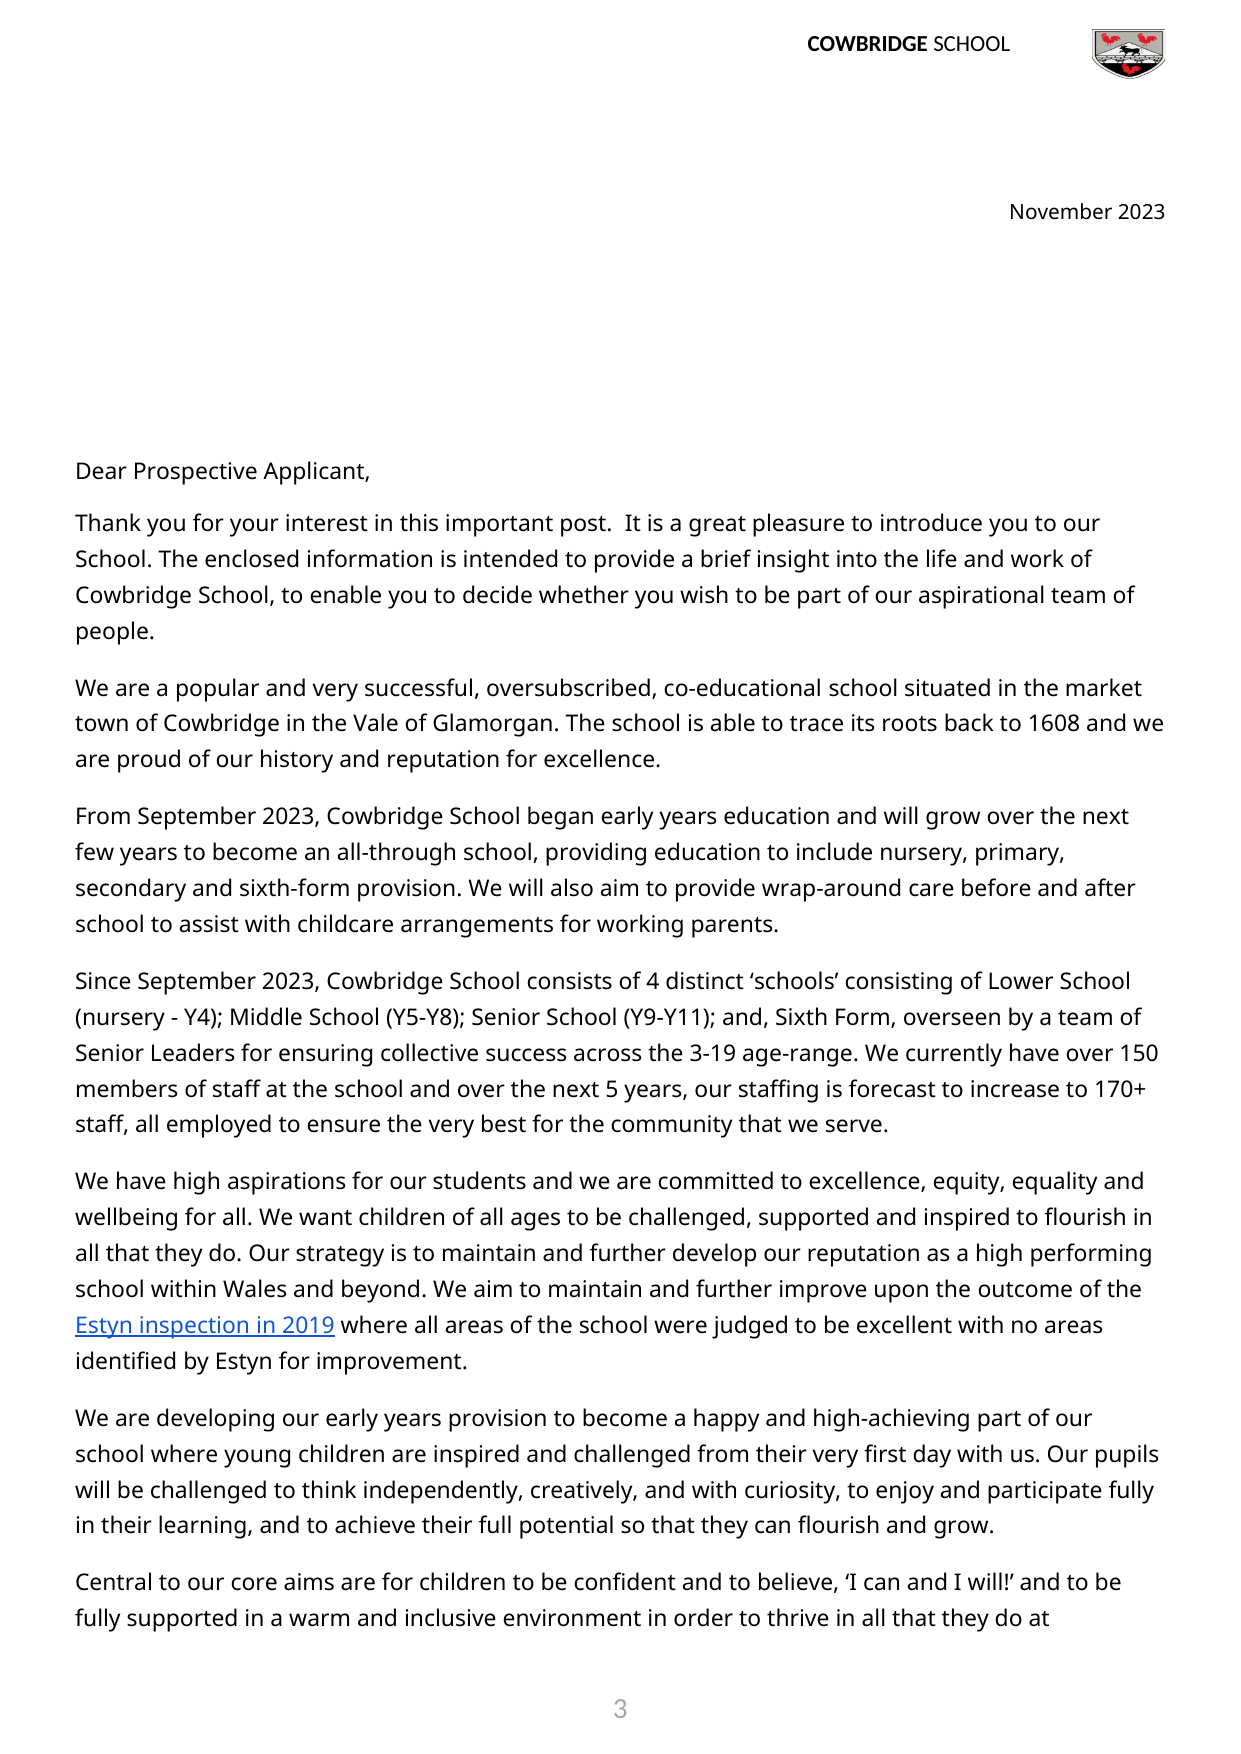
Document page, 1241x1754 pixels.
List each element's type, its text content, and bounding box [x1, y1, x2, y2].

text November 2023 [75, 197, 1165, 226]
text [75, 1566, 1165, 1633]
text Thank you for your interest in this important post. It is a great pleasure to introduce you to our School. The enclosed information is intended to provide a brief insight into the life and work of Cowbridge School, to enable you to decide whether you wish to be part of our aspirational team of people. [75, 507, 1165, 646]
text We have high aspirations for our students and we are committed to excellence, equity, equality and wellbeing for all. We want children of all ages to be challenged, supported and inspired to flourish in all that they do. Our strategy is to maintain and further develop our reputation as a high performing school within Wales and beyond. We aim to maintain and further improve upon the outcome of the Estyn inspection in 2019 where all areas of the school were judged to be excellent with no areas identified by Estyn for improvement. [75, 1165, 1165, 1376]
picture [1091, 29, 1166, 79]
text Dear Prospective Applicant, [75, 455, 1165, 486]
text From September 2023, Cowbridge School began early years education and will grow over the next few years to become an all-through school, providing education to include nursery, primary, secondary and sixth-form provision. We will also aim to provide wrap-around care before and after school to assist with childcare arrangements for working parents. [75, 800, 1165, 939]
text We are a popular and very successful, oversubscribed, co-educational school situated in the market town of Cowbridge in the Vale of Glamorgan. The school is able to trace its roots back to 1608 and we are proud of our history and reputation for excellence. [75, 671, 1165, 774]
text Since September 2023, Cowbridge School consists of 4 distinct ‘schools’ consisting of Lower School (nursery - Y4); Middle School (Y5-Y8); Senior School (Y9-Y11); and, Sixth Form, overseen by a team of Senior Leaders for ensuring collective success across the 3-19 age-range. We currently have over 150 members of staff at the school and over the next 5 years, our staffing is forecast to increase to 170+ staff, all employed to ensure the very best for the community that we serve. [75, 965, 1165, 1140]
text We are developing our early years provision to become a happy and high-achieving part of our school where young children are inspired and challenged from their very first day with us. Our pupils will be challenged to think independently, creatively, and with curiosity, to enjoy and participate fully in their learning, and to achieve their full potential so that they can flourish and grow. [75, 1402, 1165, 1541]
